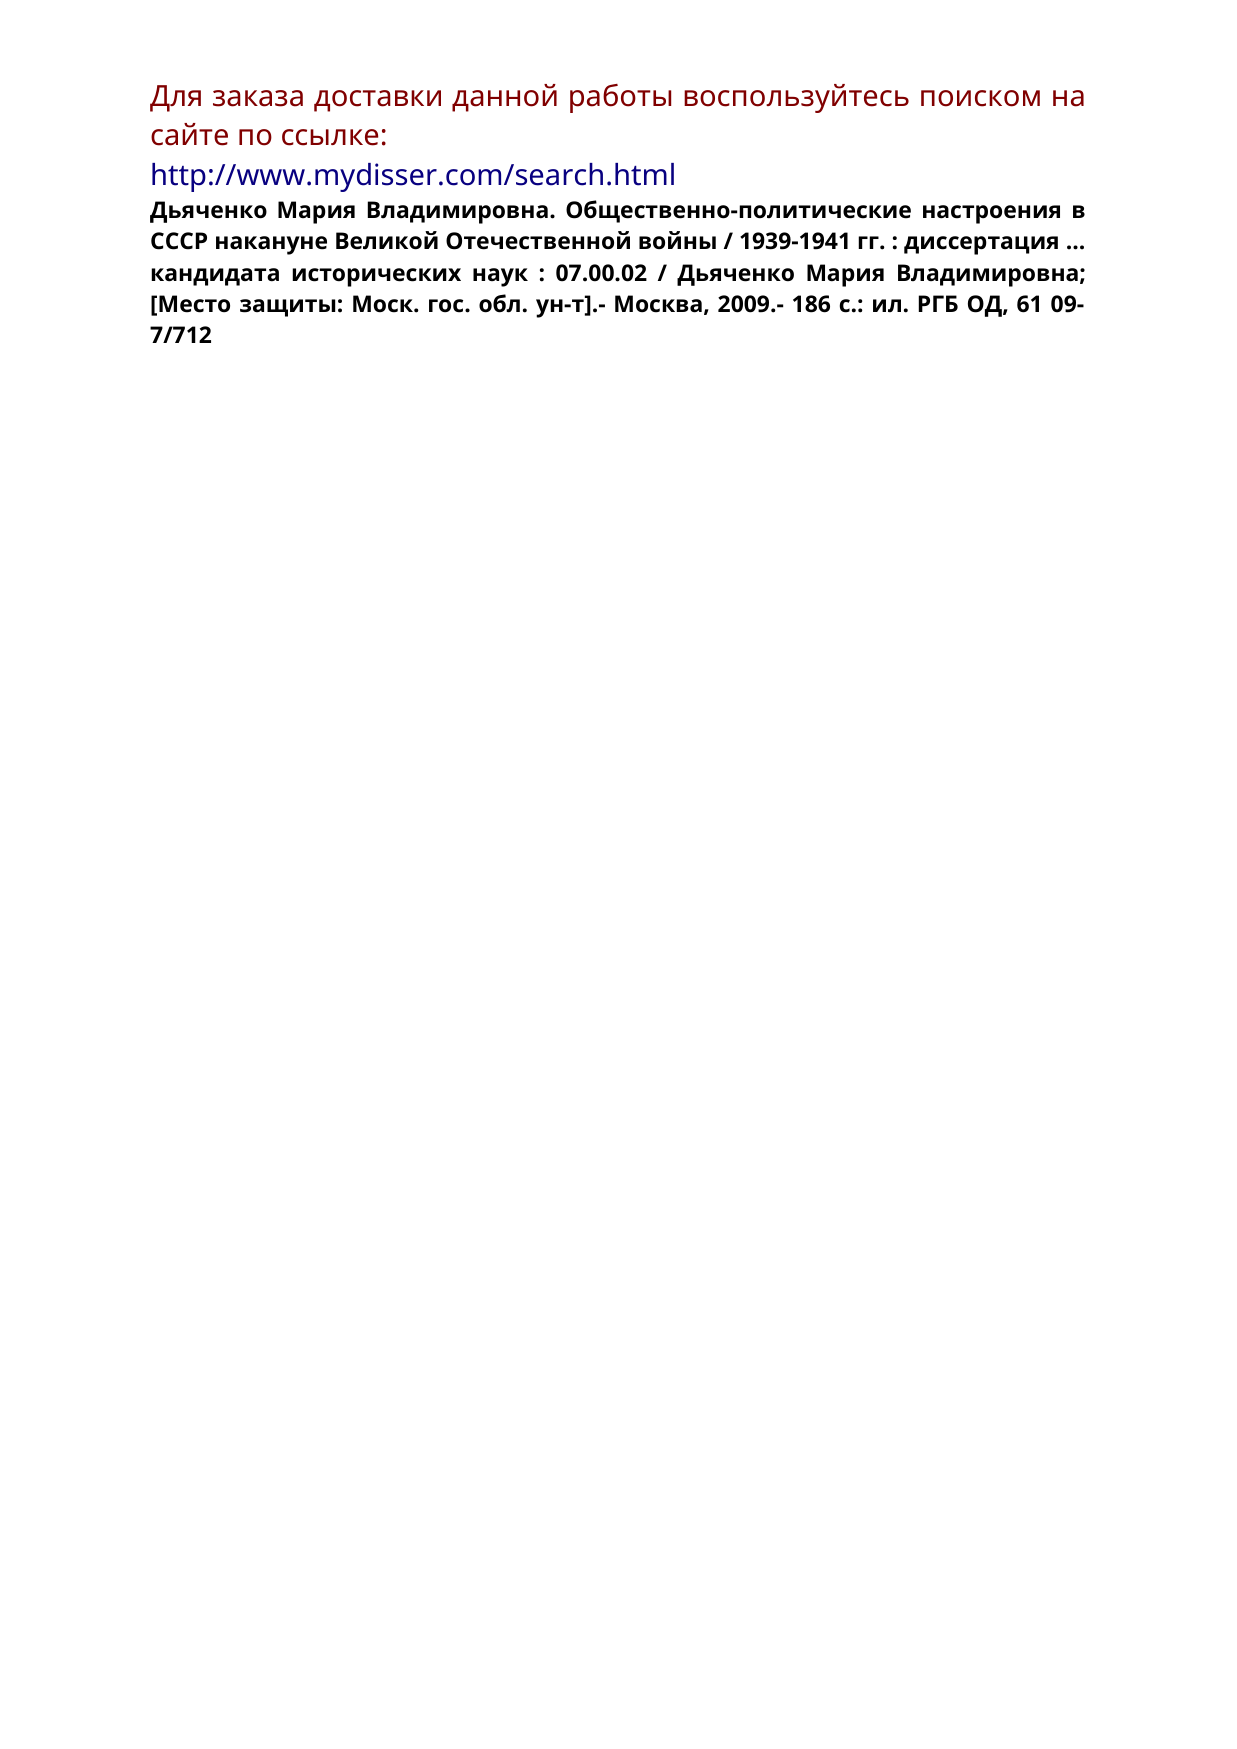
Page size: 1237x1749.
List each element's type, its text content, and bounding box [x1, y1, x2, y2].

text Дьяченко Мария Владимировна. Общественно-политические настроения в СССР накануне Великой Отечественной войны / 1939-1941 гг. : диссертация ... кандидата исторических наук : 07.00.02 / Дьяченко Мария Владимировна; [Место защиты: Моск. гос. обл. ун-т].- Москва, 2009.- 186 с.: ил. РГБ ОД, 61 09-7/712 [150, 194, 1086, 350]
